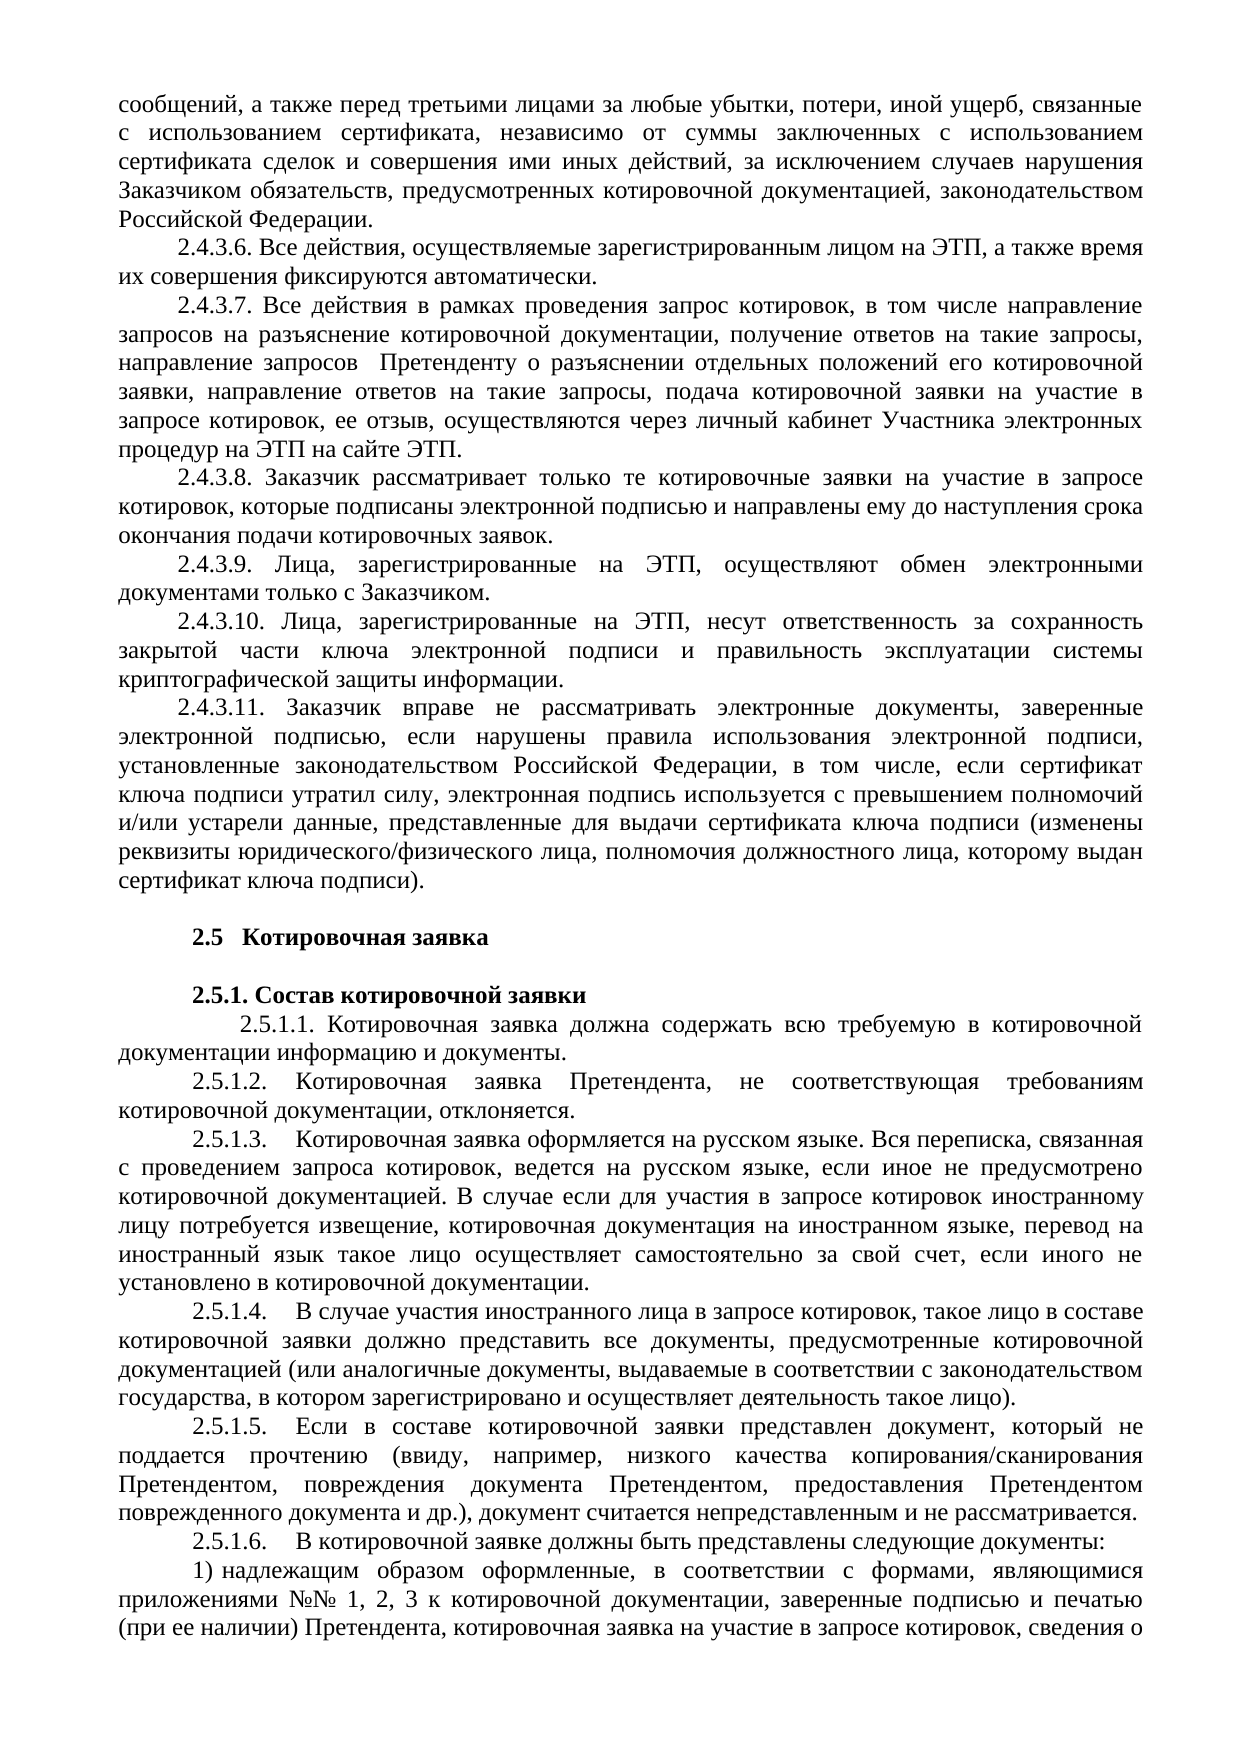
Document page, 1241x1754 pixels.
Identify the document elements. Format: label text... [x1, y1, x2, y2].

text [118, 89, 1144, 232]
list Котировочная заявка оформляется на русском языке. Вся переписка, связанная с проведением запроса котировок, ведется на русском языке, если иное не предусмотрено котировочной документацией. В случае если для участия в запросе котировок иностранному лицу потребуется извещение, котировочная документация на иностранном языке, перевод на иностранный язык такое лицо осуществляет самостоятельно за свой счет, если иного не установлено в котировочной документации. [118, 1124, 1144, 1296]
text 2.4.3.11. Заказчик вправе не рассматривать электронные документы, заверенные электронной подписью, если нарушены правила использования электронной подписи, установленные законодательством Российской Федерации, в том числе, если сертификат ключа подписи утратил силу, электронная подпись используется с превышением полномочий и/или устарели данные, представленные для выдачи сертификата ключа подписи (изменены реквизиты юридического/физического лица, полномочия должностного лица, которому выдан сертификат ключа подписи). [118, 692, 1144, 894]
text 2.4.3.9. Лица, зарегистрированные на ЭТП, осуществляют обмен электронными документами только с Заказчиком. [118, 549, 1144, 606]
text 2.4.3.6. Все действия, осуществляемые зарегистрированным лицом на ЭТП, а также время их совершения фиксируются автоматически. [118, 232, 1144, 290]
text 2.5.1.1. Котировочная заявка должна содержать всю требуемую в котировочной документации информацию и документы. [118, 1009, 1144, 1066]
list Котировочная заявка Претендента, не соответствующая требованиям котировочной документации, отклоняется. [118, 1066, 1144, 1124]
text 2.4.3.10. Лица, зарегистрированные на ЭТП, несут ответственность за сохранность закрытой части ключа электронной подписи и правильность эксплуатации системы криптографической защиты информации. [118, 606, 1144, 692]
subtitle Котировочная заявка [192, 922, 1144, 951]
subtitle 2.5.1. Состав котировочной заявки [118, 980, 1144, 1009]
list Если в составе котировочной заявки представлен документ, который не поддается прочтению (ввиду, например, низкого качества копирования/сканирования Претендентом, повреждения документа Претендентом, предоставления Претендентом поврежденного документа и др.), документ считается непредставленным и не рассматривается. [118, 1411, 1144, 1526]
list В котировочной заявке должны быть представлены следующие документы: [118, 1526, 1144, 1555]
text 2.4.3.8. Заказчик рассматривает только те котировочные заявки на участие в запросе котировок, которые подписаны электронной подписью и направлены ему до наступления срока окончания подачи котировочных заявок. [118, 462, 1144, 549]
list В случае участия иностранного лица в запросе котировок, такое лицо в составе котировочной заявки должно представить все документы, предусмотренные котировочной документацией (или аналогичные документы, выдаваемые в соответствии с законодательством государства, в котором зарегистрировано и осуществляет деятельность такое лицо). [118, 1296, 1144, 1411]
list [118, 1555, 1144, 1641]
text 2.4.3.7. Все действия в рамках проведения запрос котировок, в том числе направление запросов на разъяснение котировочной документации, получение ответов на такие запросы, направление запросов Претенденту о разъяснении отдельных положений его котировочной заявки, направление ответов на такие запросы, подача котировочной заявки на участие в запросе котировок, ее отзыв, осуществляются через личный кабинет Участника электронных процедур на ЭТП на сайте ЭТП. [118, 290, 1144, 462]
